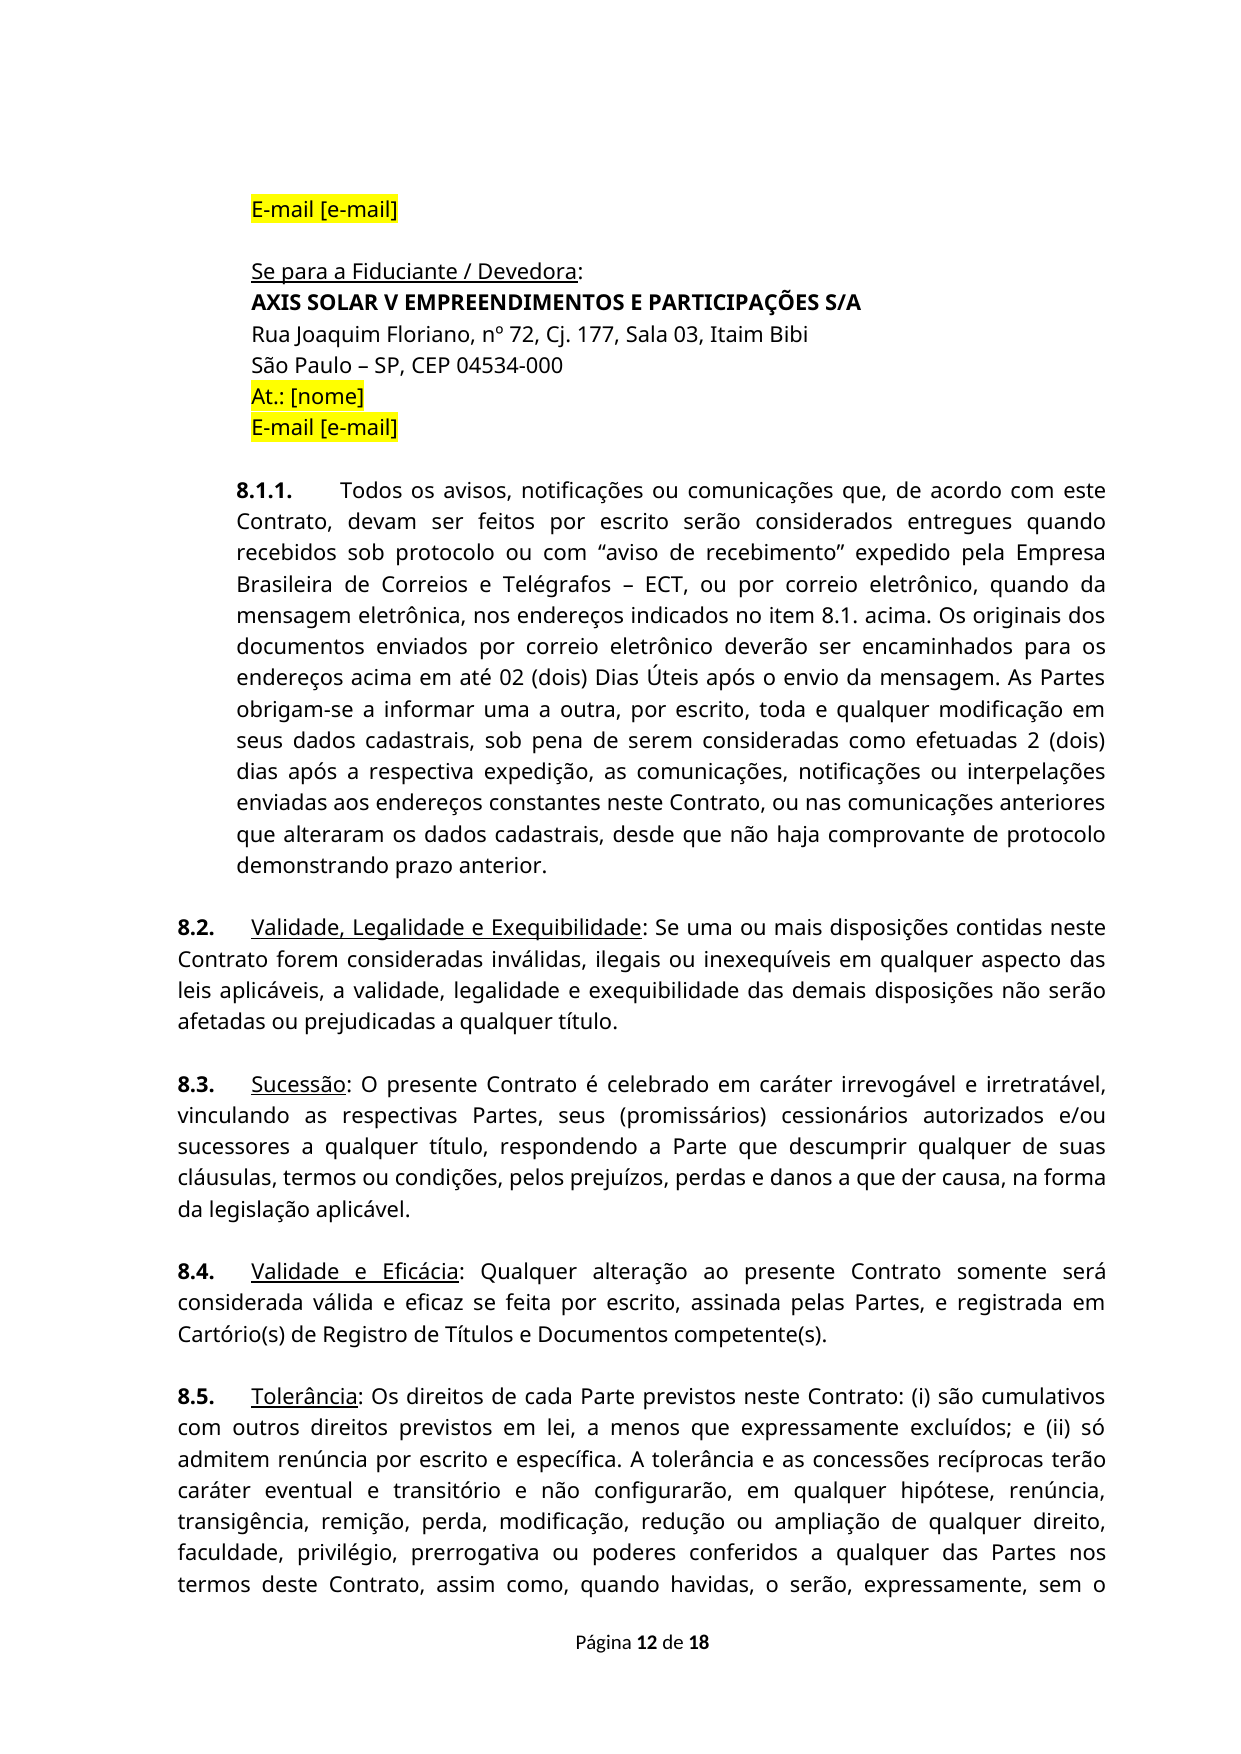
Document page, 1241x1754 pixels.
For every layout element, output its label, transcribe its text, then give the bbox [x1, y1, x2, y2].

text E-mail [e-mail] [251, 411, 1107, 442]
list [177, 1379, 1107, 1598]
text Se para a Fiduciante / Devedora: [177, 254, 1106, 286]
text Rua Joaquim Floriano, nº 72, Cj. 177, Sala 03, Itaim Bibi [251, 317, 1107, 348]
text E-mail [e-mail] [251, 192, 1107, 223]
text At.: [nome] [251, 379, 1107, 411]
list Todos os avisos, notificações ou comunicações que, de acordo com este Contrato, devam ser feitos por escrito serão considerados entregues quando recebidos sob protocolo ou com “aviso de recebimento” expedido pela Empresa Brasileira de Correios e Telégrafos – ECT, ou por correio eletrônico, quando da mensagem eletrônica, nos endereços indicados no item 8.1. acima. Os originais dos documentos enviados por correio eletrônico deverão ser encaminhados para os endereços acima em até 02 (dois) Dias Úteis após o envio da mensagem. As Partes obrigam-se a informar uma a outra, por escrito, toda e qualquer modificação em seus dados cadastrais, sob pena de serem consideradas como efetuadas 2 (dois) dias após a respectiva expedição, as comunicações, notificações ou interpelações enviadas aos endereços constantes neste Contrato, ou nas comunicações anteriores que alteraram os dados cadastrais, desde que não haja comprovante de protocolo demonstrando prazo anterior. [236, 473, 1107, 879]
list Validade, Legalidade e Exequibilidade: Se uma ou mais disposições contidas neste Contrato forem consideradas inválidas, ilegais ou inexequíveis em qualquer aspecto das leis aplicáveis, a validade, legalidade e exequibilidade das demais disposições não serão afetadas ou prejudicadas a qualquer título. [177, 911, 1107, 1036]
list Sucessão: O presente Contrato é celebrado em caráter irrevogável e irretratável, vinculando as respectivas Partes, seus (promissários) cessionários autorizados e/ou sucessores a qualquer título, respondendo a Parte que descumprir qualquer de suas cláusulas, termos ou condições, pelos prejuízos, perdas e danos a que der causa, na forma da legislação aplicável. [177, 1067, 1107, 1223]
text AXIS SOLAR V EMPREENDIMENTOS E PARTICIPAÇÕES S/A [251, 286, 1107, 317]
list Validade e Eficácia: Qualquer alteração ao presente Contrato somente será considerada válida e eficaz se feita por escrito, assinada pelas Partes, e registrada em Cartório(s) de Registro de Títulos e Documentos competente(s). [177, 1254, 1107, 1348]
text São Paulo – SP, CEP 04534-000 [251, 348, 1107, 379]
